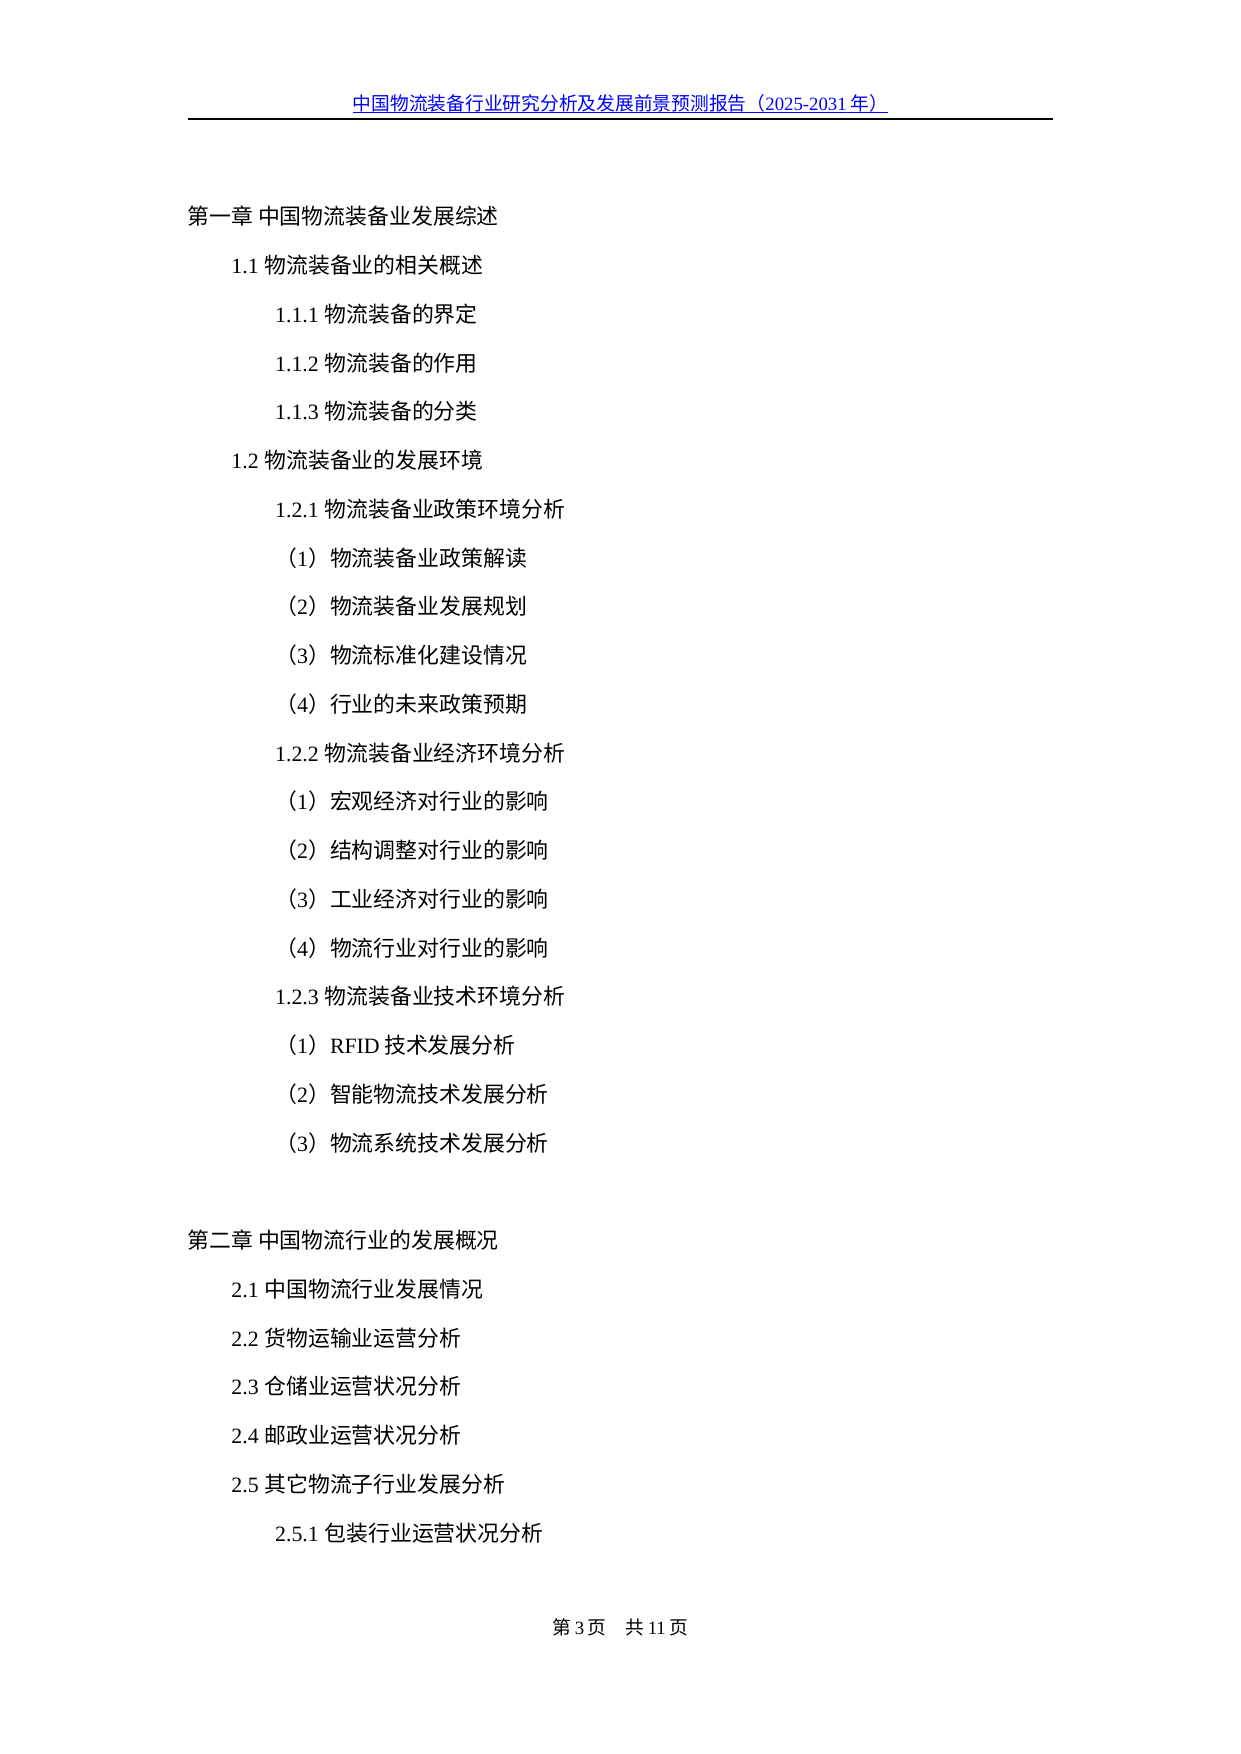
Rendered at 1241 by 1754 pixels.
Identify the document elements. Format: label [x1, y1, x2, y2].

text [187, 150, 1053, 1548]
